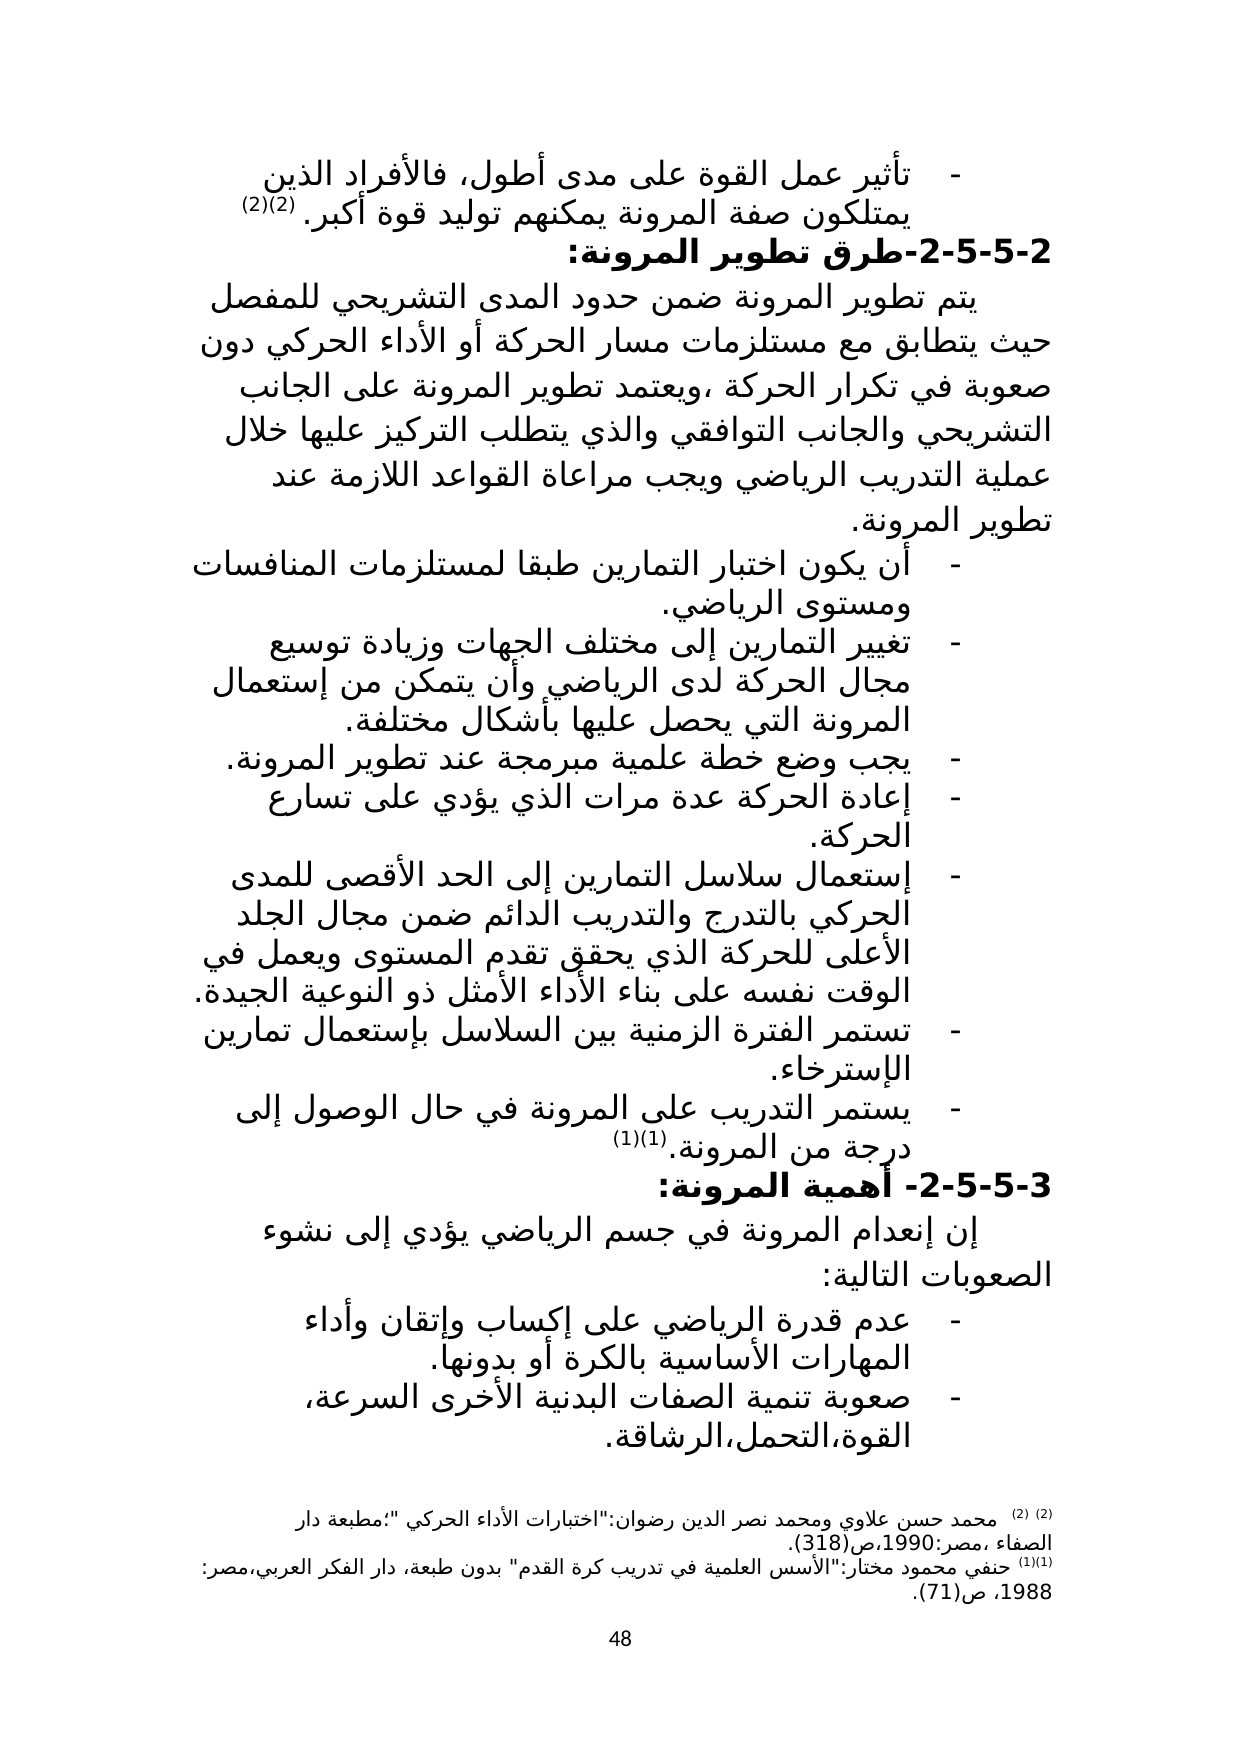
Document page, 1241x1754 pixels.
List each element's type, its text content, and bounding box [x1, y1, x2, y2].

list إستعمال سلاسل التمارين إلى الحد الأقصى للمدى الحركي بالتدرج والتدريب الدائم ضمن مجال الجلد الأعلى للحركة الذي يحقق تقدم المستوى ويعمل في الوقت نفسه على بناء الأداء الأمثل ذو النوعية الجيدة. [187, 855, 949, 1011]
list يجب وضع خطة علمية مبرمجة عند تطوير المرونة. [187, 739, 949, 778]
list تأثير عمل القوة على مدى أطول، فالأفراد الذين يمتلكون صفة المرونة يمكنهم توليد قوة أكبر. (2) [187, 155, 949, 232]
text يتم تطوير المرونة ضمن حدود المدى التشريحي للمفصل حيث يتطابق مع مستلزمات مسار الحركة أو الأداء الحركي دون صعوبة في تكرار الحركة ،ويعتمد تطوير المرونة على الجانب التشريحي والجانب التوافقي والذي يتطلب التركيز عليها خلال عملية التدريب الرياضي ويجب مراعاة القواعد اللازمة عند تطوير المرونة. [187, 277, 1053, 539]
text 2-5-5-3- أهمية المرونة: [187, 1166, 1053, 1205]
list إعادة الحركة عدة مرات الذي يؤدي على تسارع الحركة. [187, 778, 949, 855]
list تستمر الفترة الزمنية بين السلاسل بإستعمال تمارين الإسترخاء. [187, 1011, 949, 1088]
list صعوبة تنمية الصفات البدنية الأخرى السرعة، القوة،التحمل،الرشاقة. [187, 1378, 949, 1455]
list يستمر التدريب على المرونة في حال الوصول إلى درجة من المرونة.(1) [187, 1088, 949, 1166]
list عدم قدرة الرياضي على إكساب وإتقان وأداء المهارات الأساسية بالكرة أو بدونها. [187, 1300, 949, 1378]
list تغيير التمارين إلى مختلف الجهات وزيادة توسيع مجال الحركة لدى الرياضي وأن يتمكن من إستعمال المرونة التي يحصل عليها بأشكال مختلفة. [187, 622, 949, 739]
text إن إنعدام المرونة في جسم الرياضي يؤدي إلى نشوء الصعوبات التالية: [187, 1211, 1053, 1294]
text 2-5-5-2-طرق تطوير المرونة: [187, 232, 1053, 271]
list أن يكون اختبار التمارين طبقا لمستلزمات المنافسات ومستوى الرياضي. [187, 544, 949, 622]
